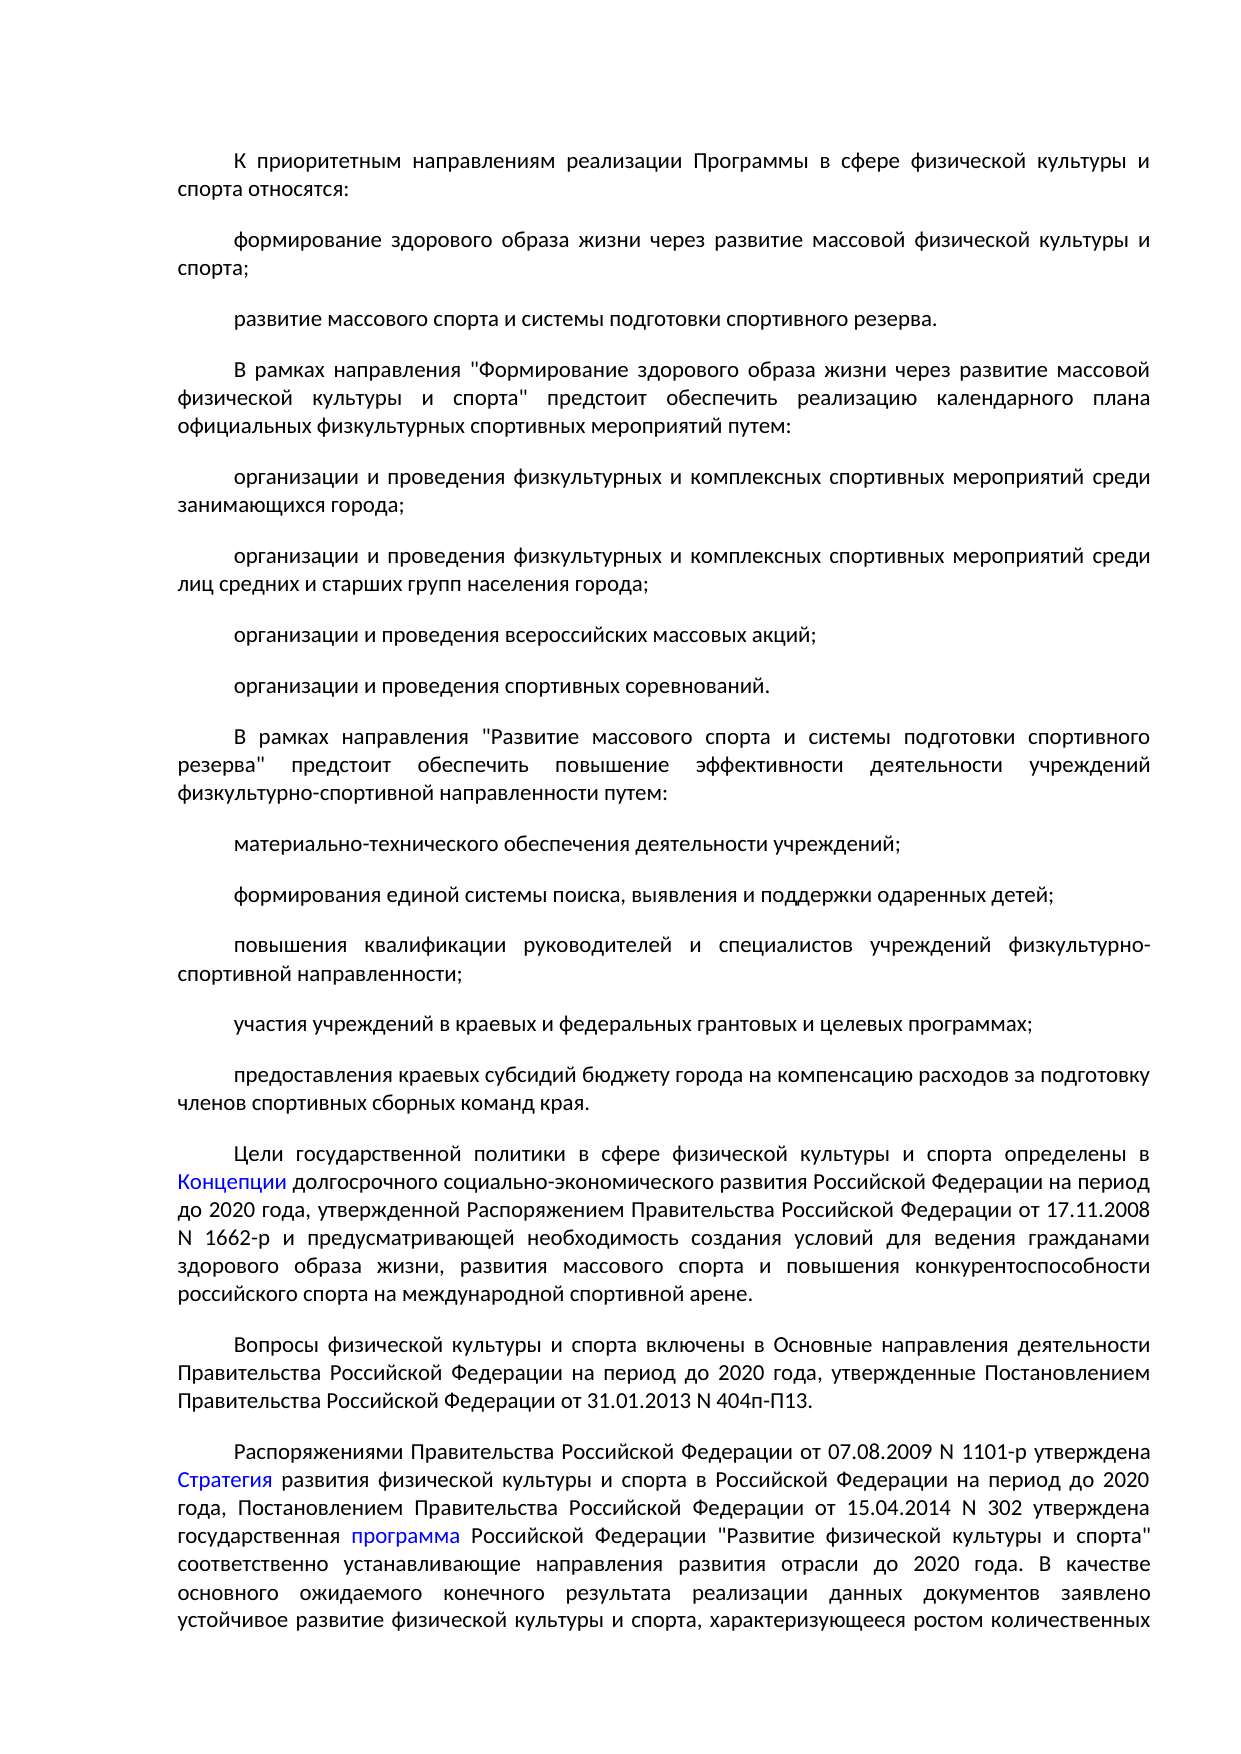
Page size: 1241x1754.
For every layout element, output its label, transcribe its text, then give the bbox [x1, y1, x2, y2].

text участия учреждений в краевых и федеральных грантовых и целевых программах; [177, 1009, 1152, 1038]
text Цели государственной политики в сфере физической культуры и спорта определены в Концепции долгосрочного социально-экономического развития Российской Федерации на период до 2020 года, утвержденной Распоряжением Правительства Российской Федерации от 17.11.2008 N 1662-р и предусматривающей необходимость создания условий для ведения гражданами здорового образа жизни, развития массового спорта и повышения конкурентоспособности российского спорта на международной спортивной арене. [177, 1139, 1152, 1308]
text организации и проведения физкультурных и комплексных спортивных мероприятий среди лиц средних и старших групп населения города; [177, 541, 1152, 597]
text формирование здорового образа жизни через развитие массовой физической культуры и спорта; [177, 225, 1152, 281]
text организации и проведения всероссийских массовых акций; [177, 620, 1152, 648]
text организации и проведения спортивных соревнований. [177, 671, 1152, 699]
text организации и проведения физкультурных и комплексных спортивных мероприятий среди занимающихся города; [177, 462, 1152, 518]
text развитие массового спорта и системы подготовки спортивного резерва. [177, 304, 1152, 332]
text материально-технического обеспечения деятельности учреждений; [177, 829, 1152, 857]
text Вопросы физической культуры и спорта включены в Основные направления деятельности Правительства Российской Федерации на период до 2020 года, утвержденные Постановлением Правительства Российской Федерации от 31.01.2013 N 404п-П13. [177, 1331, 1152, 1414]
text повышения квалификации руководителей и специалистов учреждений физкультурно-спортивной направленности; [177, 931, 1152, 987]
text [177, 1437, 1152, 1634]
text предоставления краевых субсидий бюджету города на компенсацию расходов за подготовку членов спортивных сборных команд края. [177, 1061, 1152, 1117]
text В рамках направления "Формирование здорового образа жизни через развитие массовой физической культуры и спорта" предстоит обеспечить реализацию календарного плана официальных физкультурных спортивных мероприятий путем: [177, 355, 1152, 439]
text формирования единой системы поиска, выявления и поддержки одаренных детей; [177, 880, 1152, 908]
text К приоритетным направлениям реализации Программы в сфере физической культуры и спорта относятся: [177, 146, 1152, 202]
text В рамках направления "Развитие массового спорта и системы подготовки спортивного резерва" предстоит обеспечить повышение эффективности деятельности учреждений физкультурно-спортивной направленности путем: [177, 722, 1152, 806]
